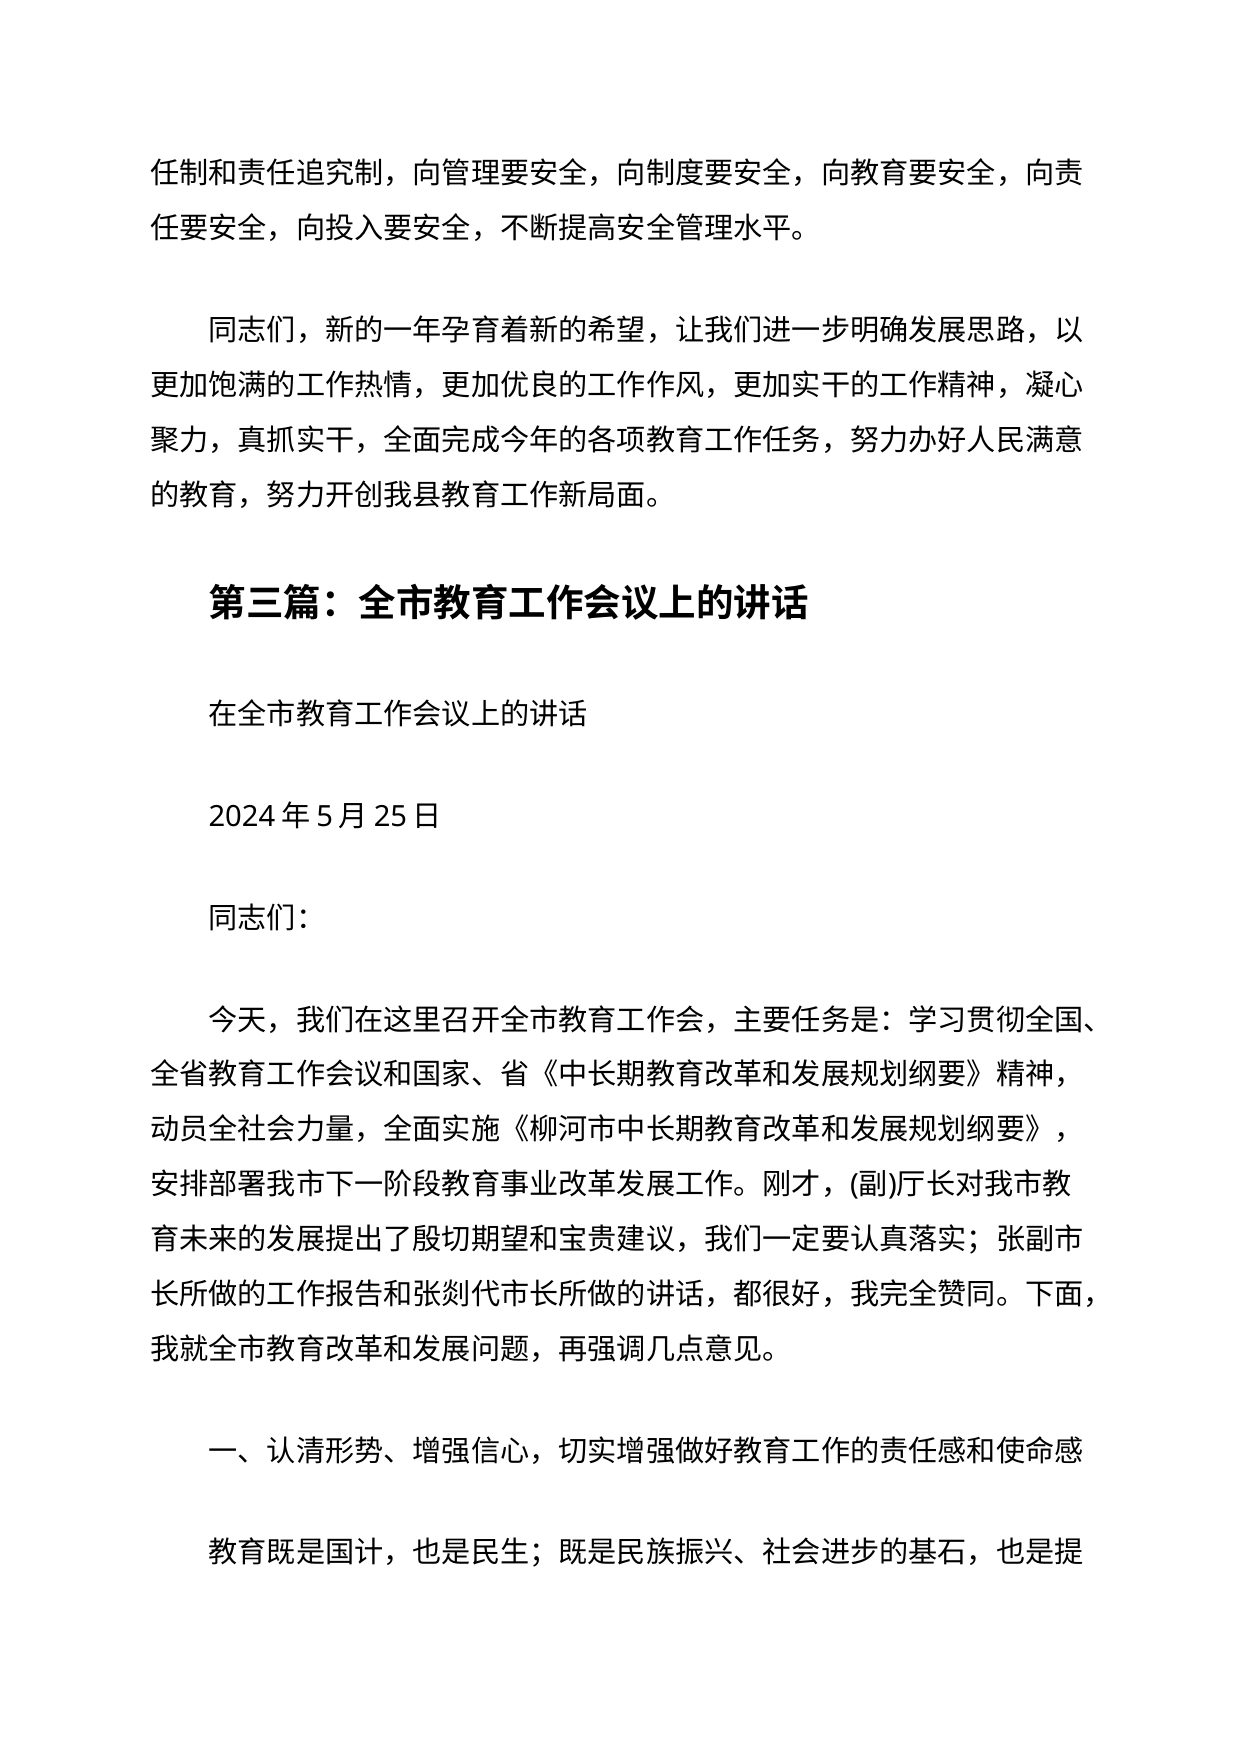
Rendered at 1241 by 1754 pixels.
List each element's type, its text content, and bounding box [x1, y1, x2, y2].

text 第三篇：全市教育工作会议上的讲话 [150, 573, 1090, 627]
text 2024年5月25日 [150, 792, 1090, 835]
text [150, 1529, 1090, 1571]
text 同志们： [150, 894, 1090, 937]
text 今天，我们在这里召开全市教育工作会，主要任务是：学习贯彻全国、全省教育工作会议和国家、省《中长期教育改革和发展规划纲要》精神，动员全社会力量，全面实施《柳河市中长期教育改革和发展规划纲要》，安排部署我市下一阶段教育事业改革发展工作。刚才，(副)厅长对我市教育未来的发展提出了殷切期望和宝贵建议，我们一定要认真落实；张副市长所做的工作报告和张剡代市长所做的讲话，都很好，我完全赞同。下面，我就全市教育改革和发展问题，再强调几点意见。 [150, 996, 1090, 1368]
text 一、认清形势、增强信心，切实增强做好教育工作的责任感和使命感 [150, 1427, 1090, 1469]
text 同志们，新的一年孕育着新的希望，让我们进一步明确发展思路，以更加饱满的工作热情，更加优良的工作作风，更加实干的工作精神，凝心聚力，真抓实干，全面完成今年的各项教育工作任务，努力办好人民满意的教育，努力开创我县教育工作新局面。 [150, 307, 1090, 514]
text 在全市教育工作会议上的讲话 [150, 691, 1090, 733]
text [150, 150, 1090, 247]
